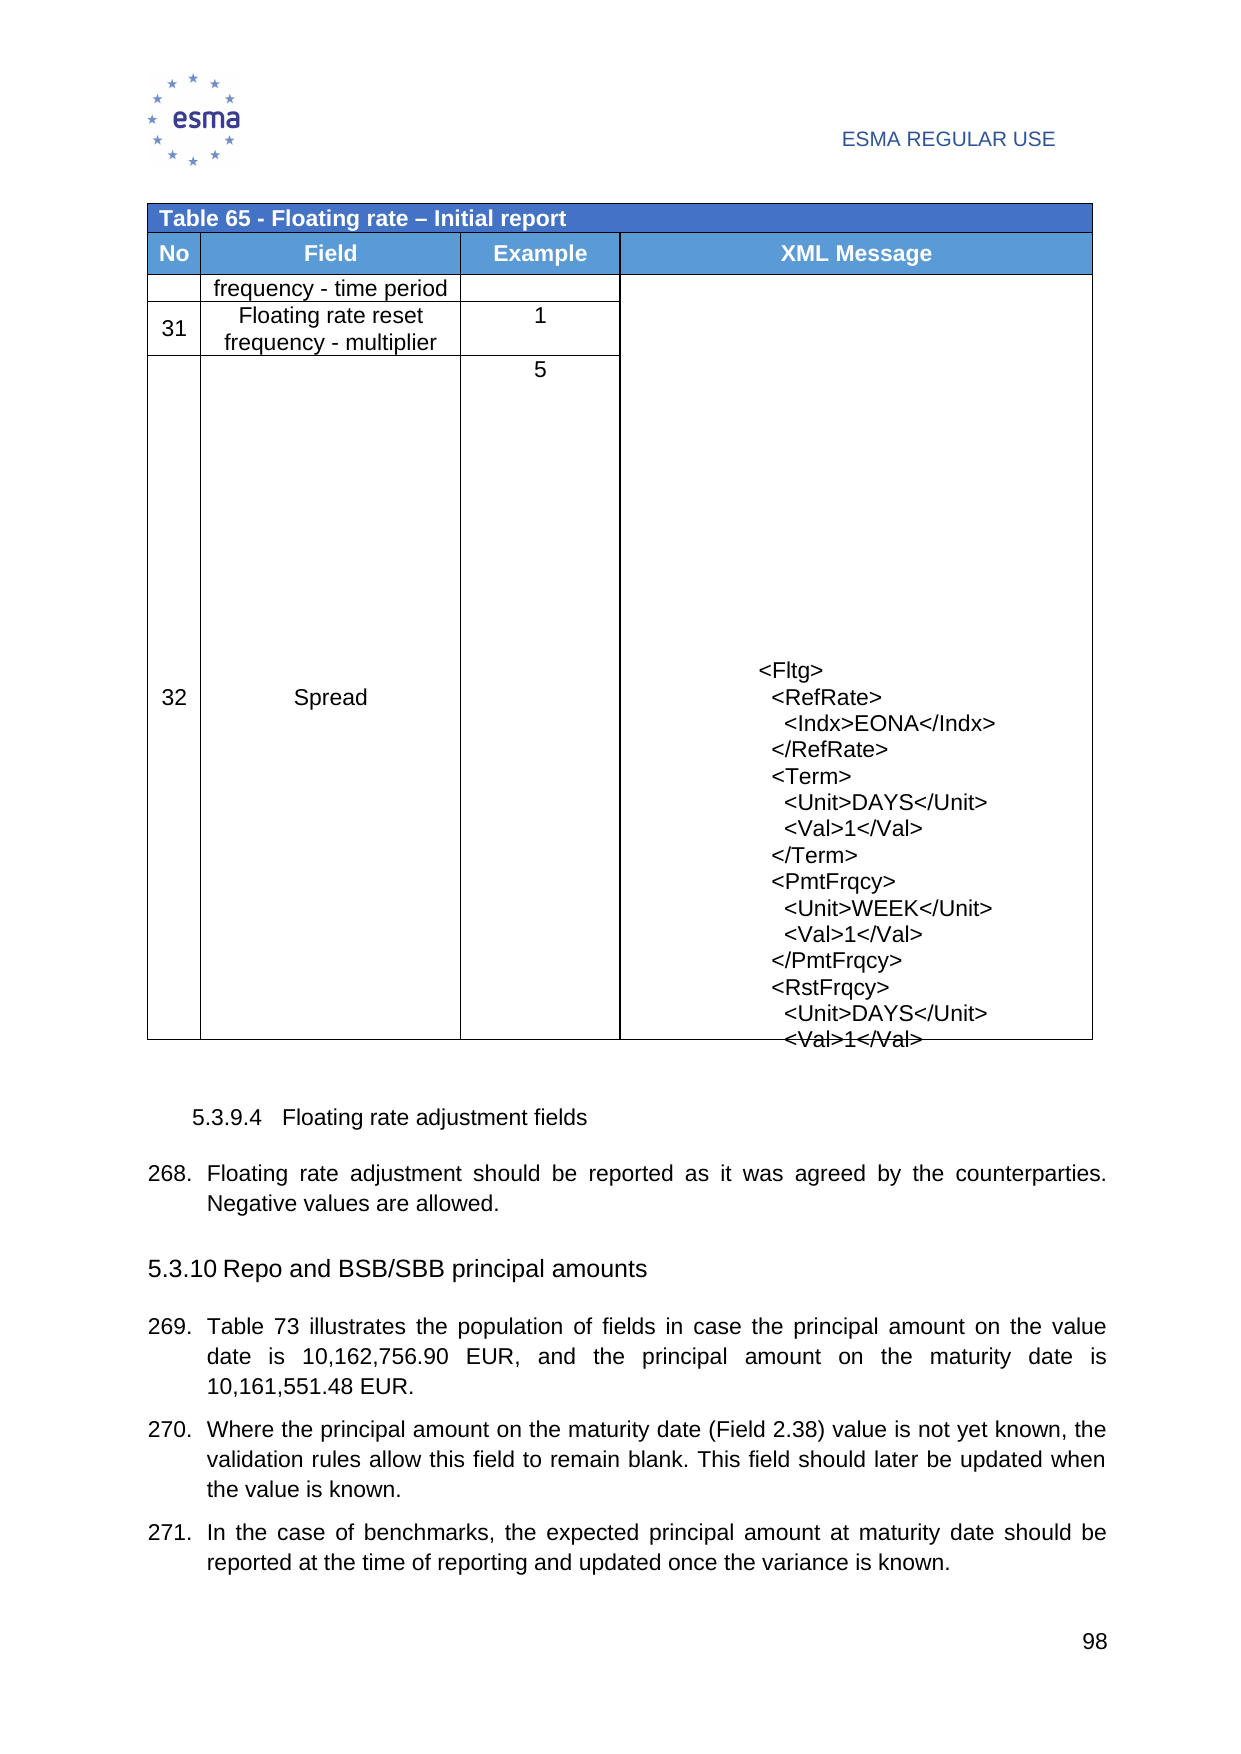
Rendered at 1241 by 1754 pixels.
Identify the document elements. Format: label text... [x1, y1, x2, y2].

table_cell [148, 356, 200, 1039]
subtitle Floating rate adjustment fields [192, 1103, 1107, 1130]
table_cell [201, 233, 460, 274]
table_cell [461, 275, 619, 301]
subtitle Repo and BSB/SBB principal amounts [148, 1253, 1107, 1282]
list Floating rate adjustment should be reported as it was agreed by the counterparties. Negative values are allowed. [148, 1160, 1107, 1216]
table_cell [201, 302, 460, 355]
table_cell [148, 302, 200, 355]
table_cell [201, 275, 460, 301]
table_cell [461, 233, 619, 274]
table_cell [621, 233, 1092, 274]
list In the case of benchmarks, the expected principal amount at maturity date should be reported at the time of reporting and updated once the variance is known. [148, 1519, 1107, 1575]
list Table 73 illustrates the population of fields in case the principal amount on the value date is 10,162,756.90 EUR, and the principal amount on the maturity date is 10,161,551.48 EUR. [148, 1313, 1107, 1399]
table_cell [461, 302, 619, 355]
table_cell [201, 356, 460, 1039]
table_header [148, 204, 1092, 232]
picture [147, 73, 240, 166]
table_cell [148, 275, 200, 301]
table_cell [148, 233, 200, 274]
list Where the principal amount on the maturity date (Field 2.38) value is not yet known, the validation rules allow this field to remain blank. This field should later be updated when the value is known. [148, 1416, 1107, 1502]
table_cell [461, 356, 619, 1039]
